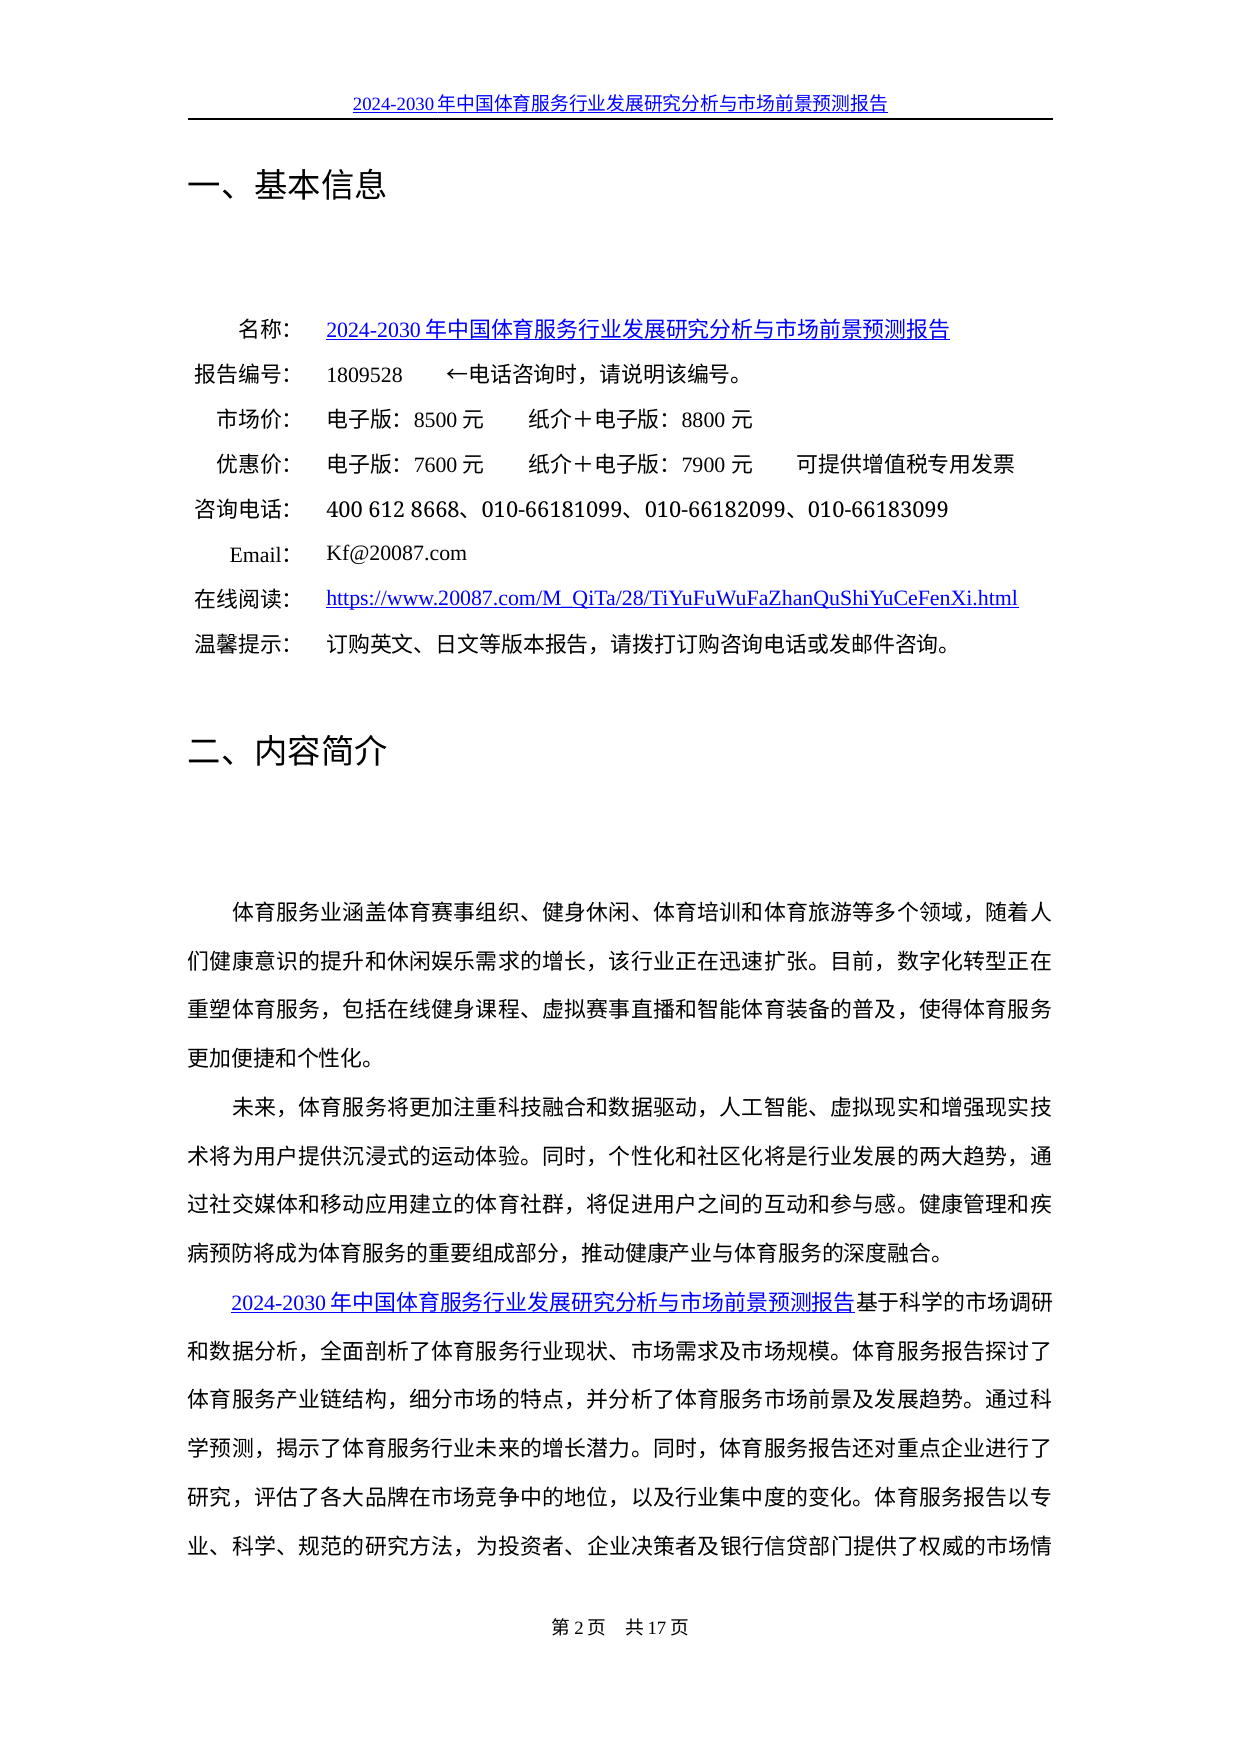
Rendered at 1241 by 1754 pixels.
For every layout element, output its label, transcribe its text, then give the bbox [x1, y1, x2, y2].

table_cell 订购英文、日文等版本报告，请拨打订购咨询电话或发邮件咨询。 [315, 627, 1073, 672]
table_cell 电子版：7600 元 纸介＋电子版：7900 元 可提供增值税专用发票 [315, 447, 1073, 492]
table_cell 咨询电话： [167, 492, 315, 537]
table_cell [315, 582, 1073, 627]
table_cell Email： [167, 537, 315, 582]
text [187, 894, 1053, 1561]
table_header 2024-2030年中国体育服务行业发展研究分析与市场前景预测报告 [315, 312, 1073, 357]
table_cell 市场价： [167, 402, 315, 447]
table_cell Kf@20087.com [315, 537, 1073, 582]
table_cell 1809528 ←电话咨询时，请说明该编号。 [315, 357, 1073, 402]
table_cell 电子版：8500 元 纸介＋电子版：8800 元 [315, 402, 1073, 447]
table_cell 在线阅读： [167, 582, 315, 627]
table_cell 400 612 8668、010-66181099、010-66182099、010-66183099 [315, 492, 1073, 537]
table_cell 温馨提示： [167, 627, 315, 672]
table_cell 报告编号： [167, 357, 315, 402]
table_header 名称： [167, 312, 315, 357]
title 二、内容简介 [187, 717, 1053, 782]
title 一、基本信息 [187, 150, 1053, 215]
table_cell 优惠价： [167, 447, 315, 492]
